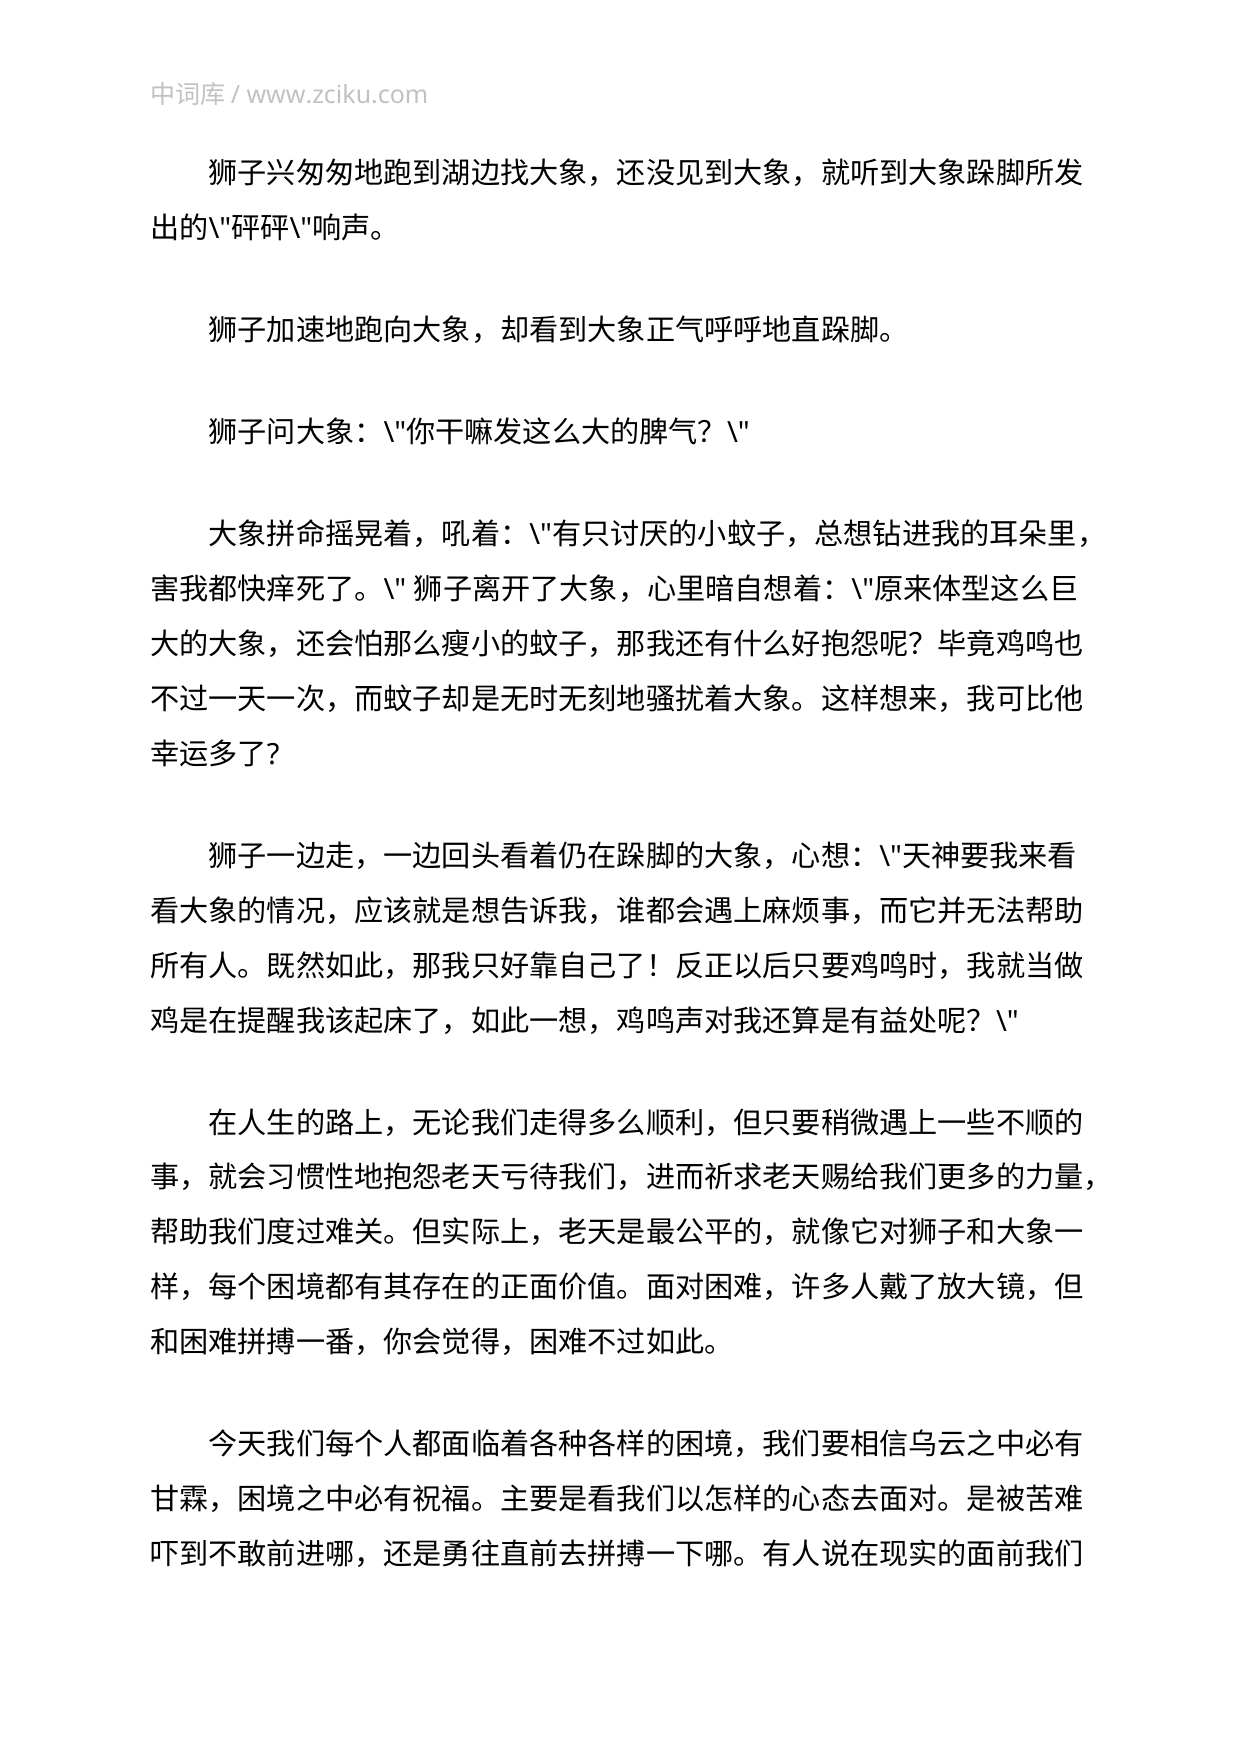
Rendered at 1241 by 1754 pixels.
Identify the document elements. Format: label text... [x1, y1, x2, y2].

text 大象拼命摇晃着，吼着：\"有只讨厌的小蚊子，总想钻进我的耳朵里，害我都快痒死了。\" 狮子离开了大象，心里暗自想着：\"原来体型这么巨大的大象，还会怕那么瘦小的蚊子，那我还有什么好抱怨呢？毕竟鸡鸣也不过一天一次，而蚊子却是无时无刻地骚扰着大象。这样想来，我可比他幸运多了? [150, 511, 1090, 773]
text 在人生的路上，无论我们走得多么顺利，但只要稍微遇上一些不顺的事，就会习惯性地抱怨老天亏待我们，进而祈求老天赐给我们更多的力量，帮助我们度过难关。但实际上，老天是最公平的，就像它对狮子和大象一样，每个困境都有其存在的正面价值。面对困难，许多人戴了放大镜，但和困难拼搏一番，你会觉得，困难不过如此。 [150, 1099, 1090, 1361]
text 狮子加速地跑向大象，却看到大象正气呼呼地直跺脚。 [150, 307, 1090, 349]
text 狮子问大象：\"你干嘛发这么大的脾气？\" [150, 409, 1090, 451]
text 狮子兴匆匆地跑到湖边找大象，还没见到大象，就听到大象跺脚所发出的\"砰砰\"响声。 [150, 150, 1090, 247]
text 狮子一边走，一边回头看着仍在跺脚的大象，心想：\"天神要我来看看大象的情况，应该就是想告诉我，谁都会遇上麻烦事，而它并无法帮助所有人。既然如此，那我只好靠自己了！反正以后只要鸡鸣时，我就当做鸡是在提醒我该起床了，如此一想，鸡鸣声对我还算是有益处呢？\" [150, 832, 1090, 1039]
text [150, 1421, 1090, 1573]
